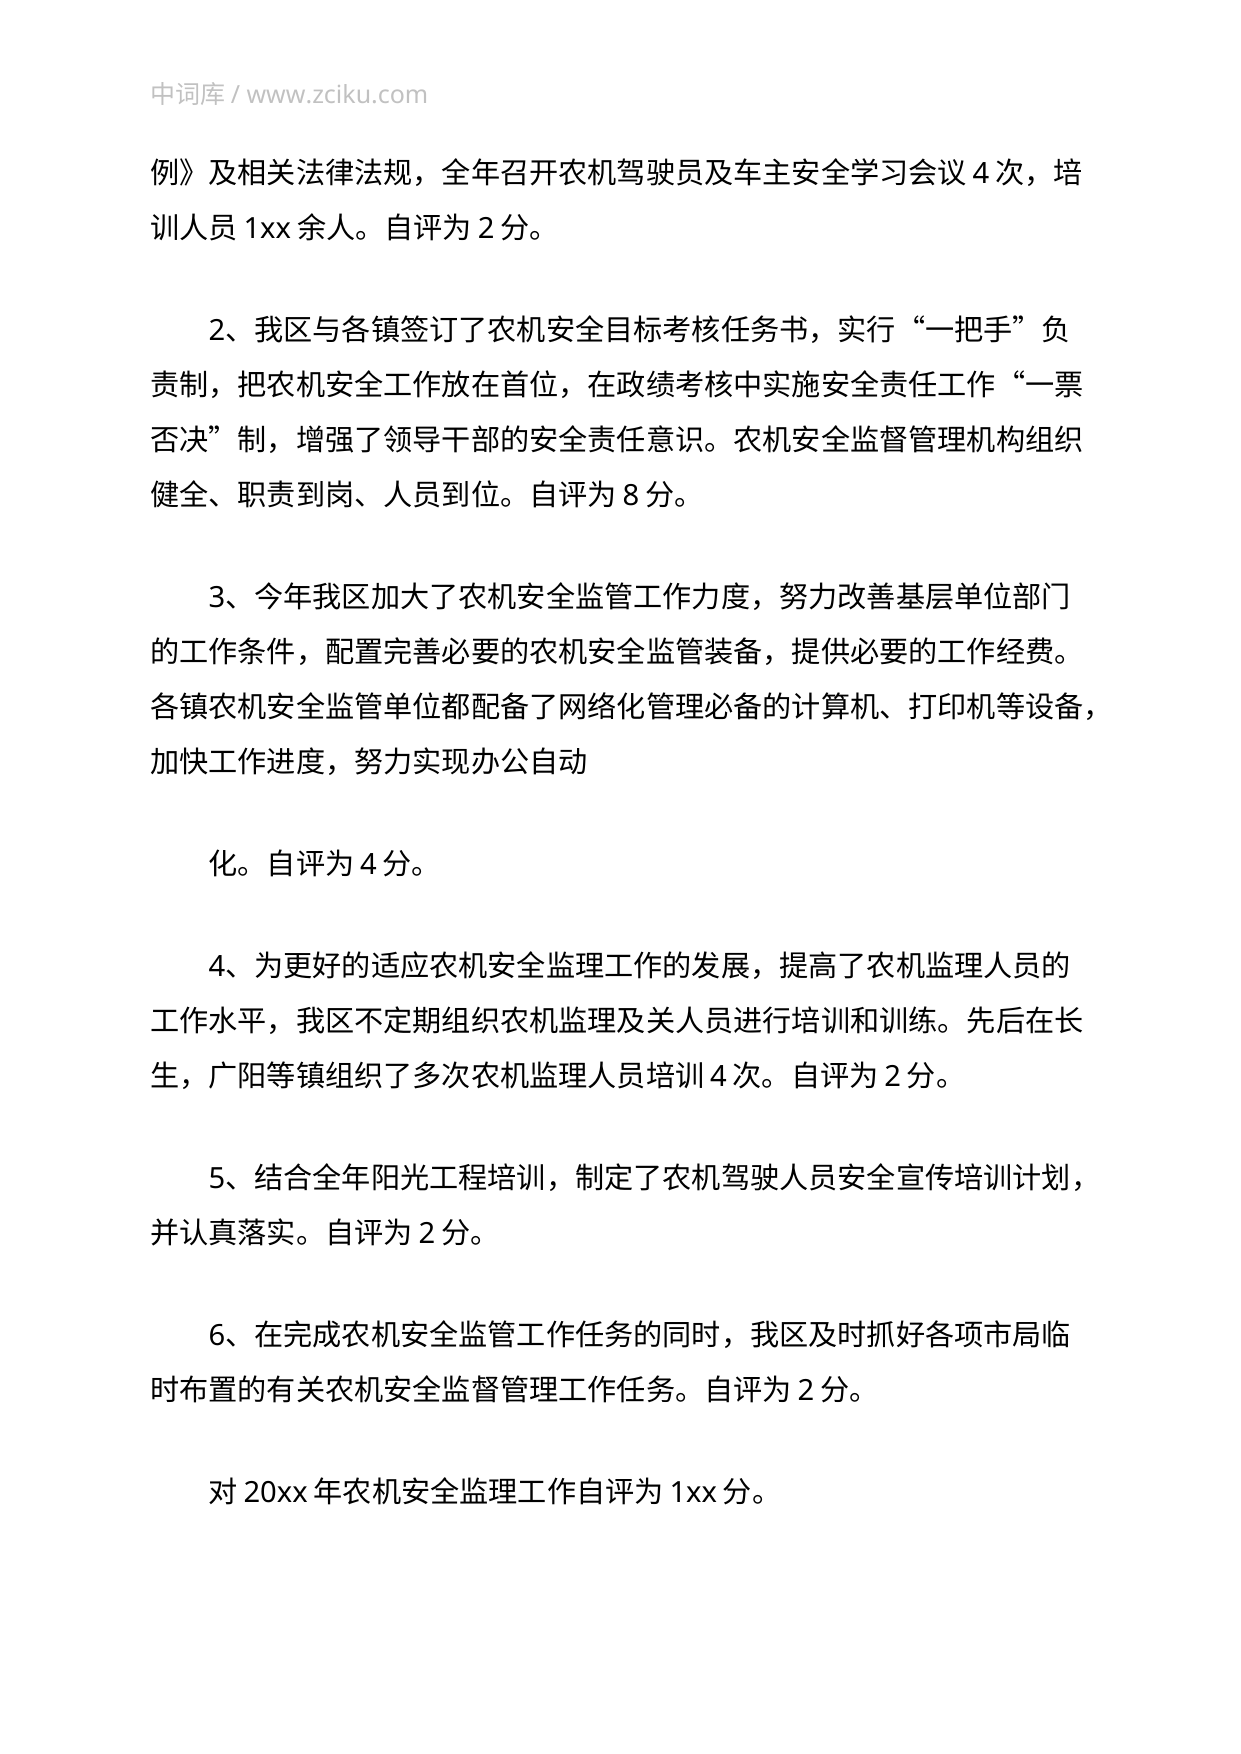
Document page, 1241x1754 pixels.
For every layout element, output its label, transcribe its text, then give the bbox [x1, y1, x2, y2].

text 对20xx年农机安全监理工作自评为1xx分。 [150, 1468, 1090, 1511]
text 6、在完成农机安全监管工作任务的同时，我区及时抓好各项市局临时布置的有关农机安全监督管理工作任务。自评为2分。 [150, 1311, 1090, 1408]
text 3、今年我区加大了农机安全监管工作力度，努力改善基层单位部门的工作条件，配置完善必要的农机安全监管装备，提供必要的工作经费。各镇农机安全监管单位都配备了网络化管理必备的计算机、打印机等设备，加快工作进度，努力实现办公自动 [150, 574, 1090, 781]
text 5、结合全年阳光工程培训，制定了农机驾驶人员安全宣传培训计划，并认真落实。自评为2分。 [150, 1154, 1090, 1252]
text 化。自评为4分。 [150, 840, 1090, 883]
text 4、为更好的适应农机安全监理工作的发展，提高了农机监理人员的工作水平，我区不定期组织农机监理及关人员进行培训和训练。先后在长生，广阳等镇组织了多次农机监理人员培训4次。自评为2分。 [150, 942, 1090, 1094]
text 2、我区与各镇签订了农机安全目标考核任务书，实行“一把手”负责制，把农机安全工作放在首位，在政绩考核中实施安全责任工作“一票否决”制，增强了领导干部的安全责任意识。农机安全监督管理机构组织健全、职责到岗、人员到位。自评为8分。 [150, 307, 1090, 514]
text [150, 150, 1090, 247]
